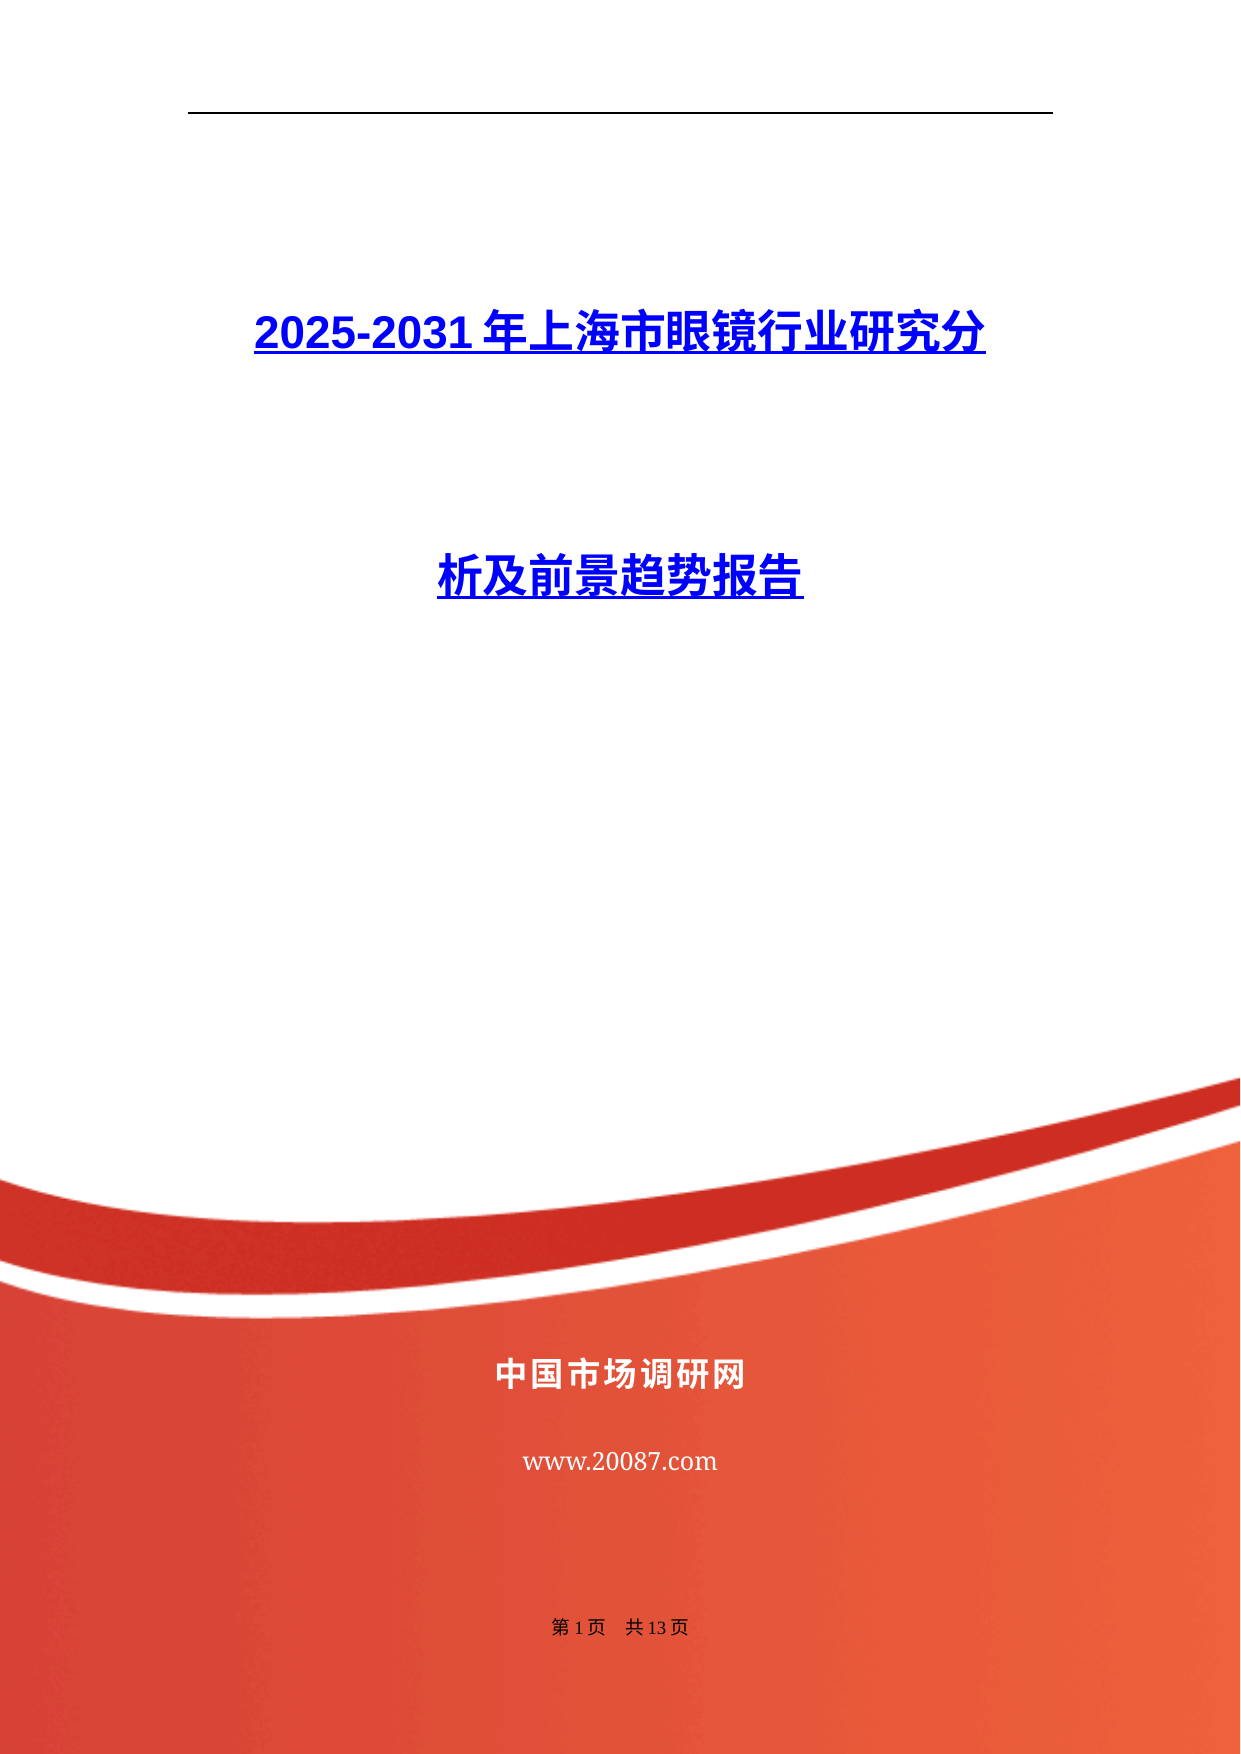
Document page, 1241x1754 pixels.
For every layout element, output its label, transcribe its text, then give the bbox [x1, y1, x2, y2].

picture [0, 1006, 1241, 1754]
subtitle 中国市场调研网 [187, 1339, 1053, 1404]
table_header 2025-2031年上海市眼镜行业研究分析及前景趋势报告 [188, 207, 1053, 773]
text www.20087.com [187, 1428, 1053, 1493]
